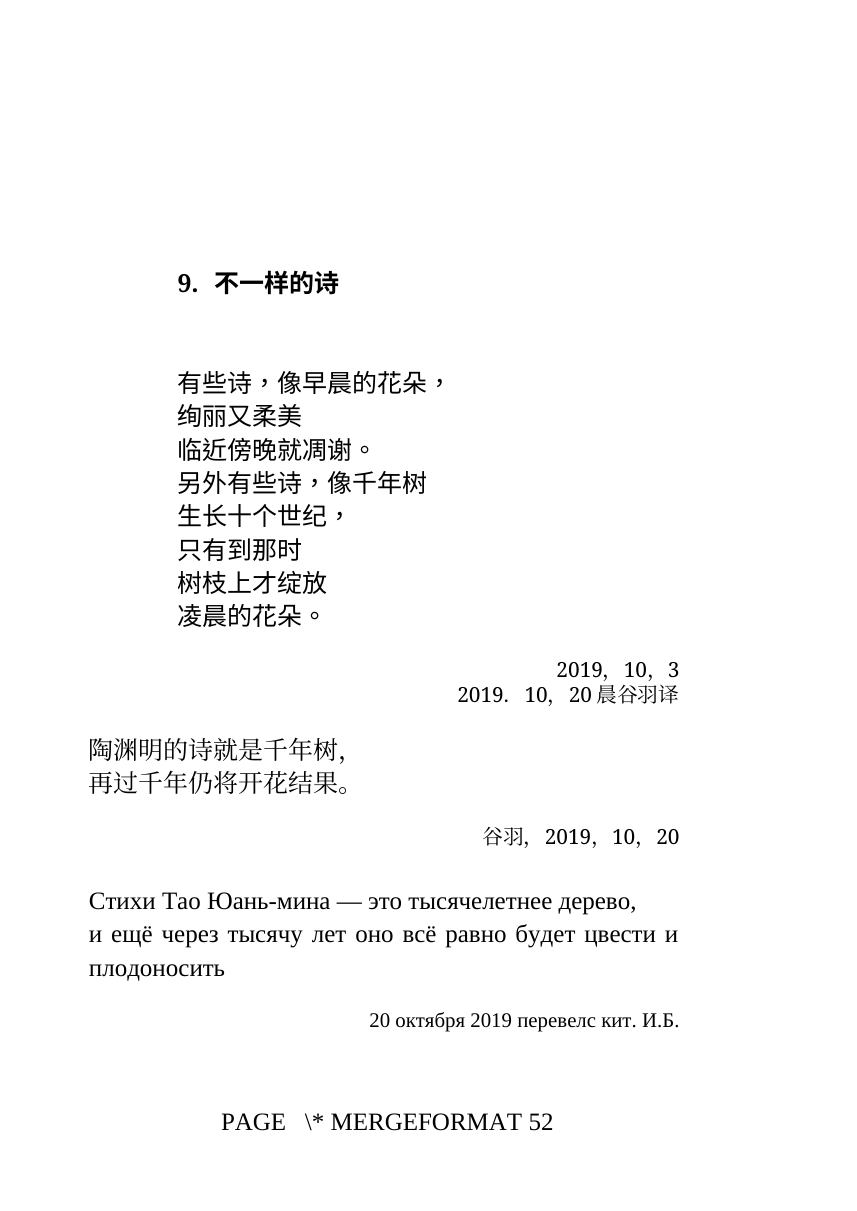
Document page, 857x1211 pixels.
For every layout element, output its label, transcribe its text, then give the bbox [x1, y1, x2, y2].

text 树枝上才绽放 [177, 566, 679, 599]
text 陶渊明的诗就是千年树， [89, 733, 679, 766]
text 凌晨的花朵。 [177, 599, 679, 632]
list 不一样的诗 [177, 266, 679, 299]
text Стихи Тао Юань-мина — это тысячелетнее дерево, [89, 883, 679, 916]
text 生长十个世纪， [177, 499, 679, 532]
text 临近傍晚就凋谢。 [177, 432, 679, 466]
text 再过千年仍将开花结果。 [89, 766, 679, 799]
text 2019．10，20晨谷羽译 [177, 682, 679, 707]
text 有些诗，像早晨的花朵， [177, 366, 679, 399]
text 2019，10，3 [177, 657, 679, 682]
text 另外有些诗，像千年树 [177, 466, 679, 499]
text 只有到那时 [177, 532, 679, 566]
text 绚丽又柔美 [177, 399, 679, 432]
text 20 октября 2019 перевелс кит. И.Б. [164, 1008, 679, 1033]
text 谷羽，2019，10，20 [164, 824, 679, 849]
text и ещё через тысячу лет оно всё равно будет цвести и плодоносить [89, 916, 679, 983]
